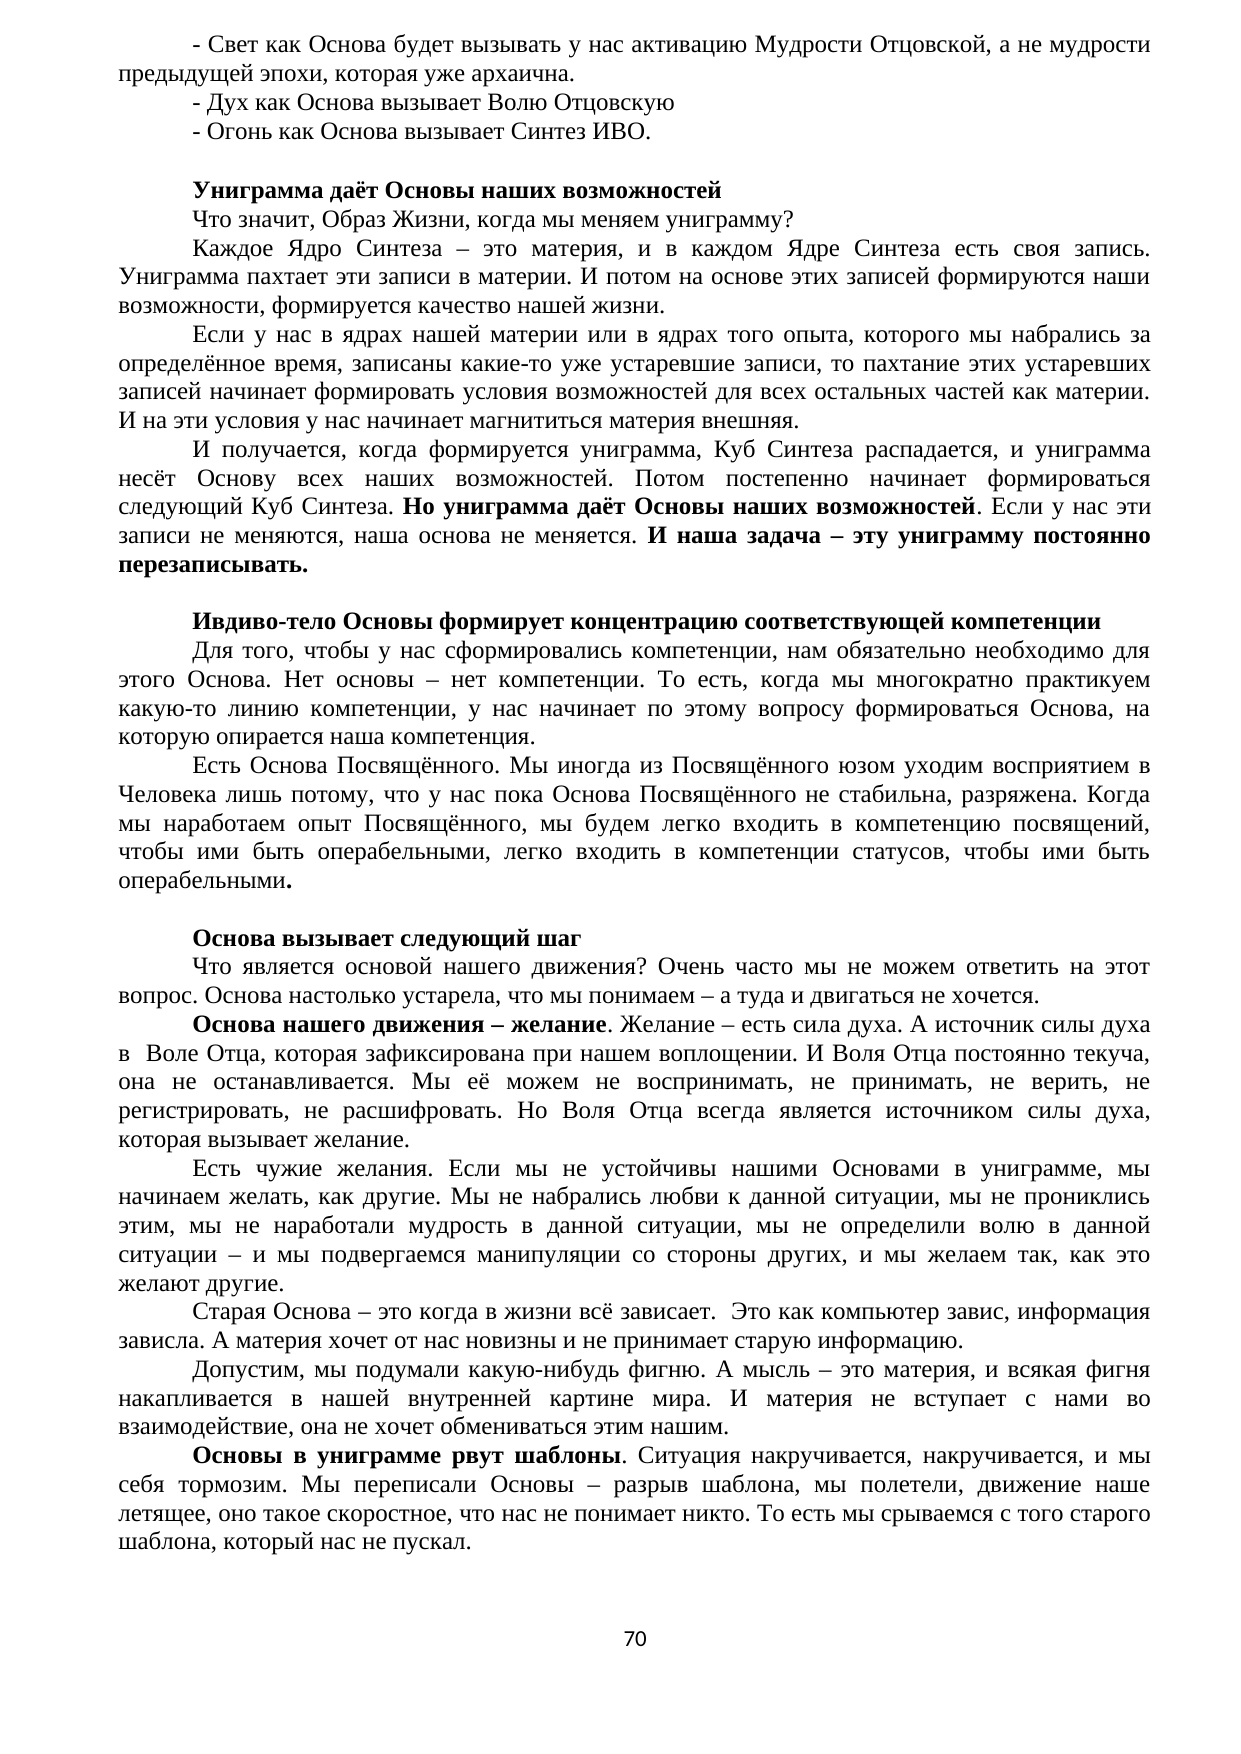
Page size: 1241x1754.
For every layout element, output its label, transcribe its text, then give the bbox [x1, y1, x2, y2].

text Если у нас в ядрах нашей материи или в ядрах того опыта, которого мы набрались за определённое время, записаны какие-то уже устаревшие записи, то пахтание этих устаревших записей начинает формировать условия возможностей для всех остальных частей как материи. И на эти условия у нас начинает магнититься материя внешняя. [118, 319, 1152, 434]
text И получается, когда формируется униграмма, Куб Синтеза распадается, и униграмма несёт Основу всех наших возможностей. Потом постепенно начинает формироваться следующий Куб Синтеза. Но униграмма даёт Основы наших возможностей. Если у нас эти записи не меняются, наша основа не меняется. И наша задача – эту униграмму постоянно перезаписывать. [118, 434, 1152, 578]
text Есть Основа Посвящённого. Мы иногда из Посвящённого юзом уходим восприятием в Человека лишь потому, что у нас пока Основа Посвящённого не стабильна, разряжена. Когда мы наработаем опыт Посвящённого, мы будем легко входить в компетенцию посвящений, чтобы ими быть операбельными, легко входить в компетенции статусов, чтобы ими быть операбельными. [118, 750, 1152, 894]
text Есть чужие желания. Если мы не устойчивы нашими Основами в униграмме, мы начинаем желать, как другие. Мы не набрались любви к данной ситуации, мы не прониклись этим, мы не наработали мудрость в данной ситуации, мы не определили волю в данной ситуации – и мы подвергаемся манипуляции со стороны других, и мы желаем так, как это желают другие. [118, 1153, 1152, 1296]
text Основы в униграмме рвут шаблоны. Ситуация накручивается, накручивается, и мы себя тормозим. Мы переписали Основы – разрыв шаблона, мы полетели, движение наше летящее, оно такое скоростное, что нас не понимает никто. То есть мы срываемся с того старого шаблона, который нас не пускал. [118, 1440, 1152, 1555]
text Для того, чтобы у нас сформировались компетенции, нам обязательно необходимо для этого Основа. Нет основы – нет компетенции. То есть, когда мы многократно практикуем какую-то линию компетенции, у нас начинает по этому вопросу формироваться Основа, на которую опирается наша компетенция. [118, 635, 1152, 750]
text - Огонь как Основа вызывает Синтез ИВО. [118, 116, 1152, 144]
text Основа вызывает следующий шаг [118, 923, 1152, 951]
text Что является основой нашего движения? Очень часто мы не можем ответить на этот вопрос. Основа настолько устарела, что мы понимаем – а туда и двигаться не хочется. [118, 951, 1152, 1009]
text - Дух как Основа вызывает Волю Отцовскую [118, 87, 1152, 116]
text Что значит, Образ Жизни, когда мы меняем униграмму? [118, 204, 1152, 233]
text Униграмма даёт Основы наших возможностей [118, 175, 1152, 204]
text Основа нашего движения – желание. Желание – есть сила духа. А источник силы духа в Воле Отца, которая зафиксирована при нашем воплощении. И Воля Отца постоянно текуча, она не останавливается. Мы её можем не воспринимать, не принимать, не верить, не регистрировать, не расшифровать. Но Воля Отца всегда является источником силы духа, которая вызывает желание. [118, 1009, 1152, 1153]
text Ивдиво-тело Основы формирует концентрацию соответствующей компетенции [118, 606, 1152, 635]
text Каждое Ядро Синтеза – это материя, и в каждом Ядре Синтеза есть своя запись. Униграмма пахтает эти записи в материи. И потом на основе этих записей формируются наши возможности, формируется качество нашей жизни. [118, 233, 1152, 319]
text - Свет как Основа будет вызывать у нас активацию Мудрости Отцовской, а не мудрости предыдущей эпохи, которая уже архаична. [118, 29, 1152, 87]
text Старая Основа – это когда в жизни всё зависает. Это как компьютер завис, информация зависла. А материя хочет от нас новизны и не принимает старую информацию. [118, 1296, 1152, 1354]
text Допустим, мы подумали какую-нибудь фигню. А мысль – это материя, и всякая фигня накапливается в нашей внутренней картине мира. И материя не вступает с нами во взаимодействие, она не хочет обмениваться этим нашим. [118, 1354, 1152, 1440]
